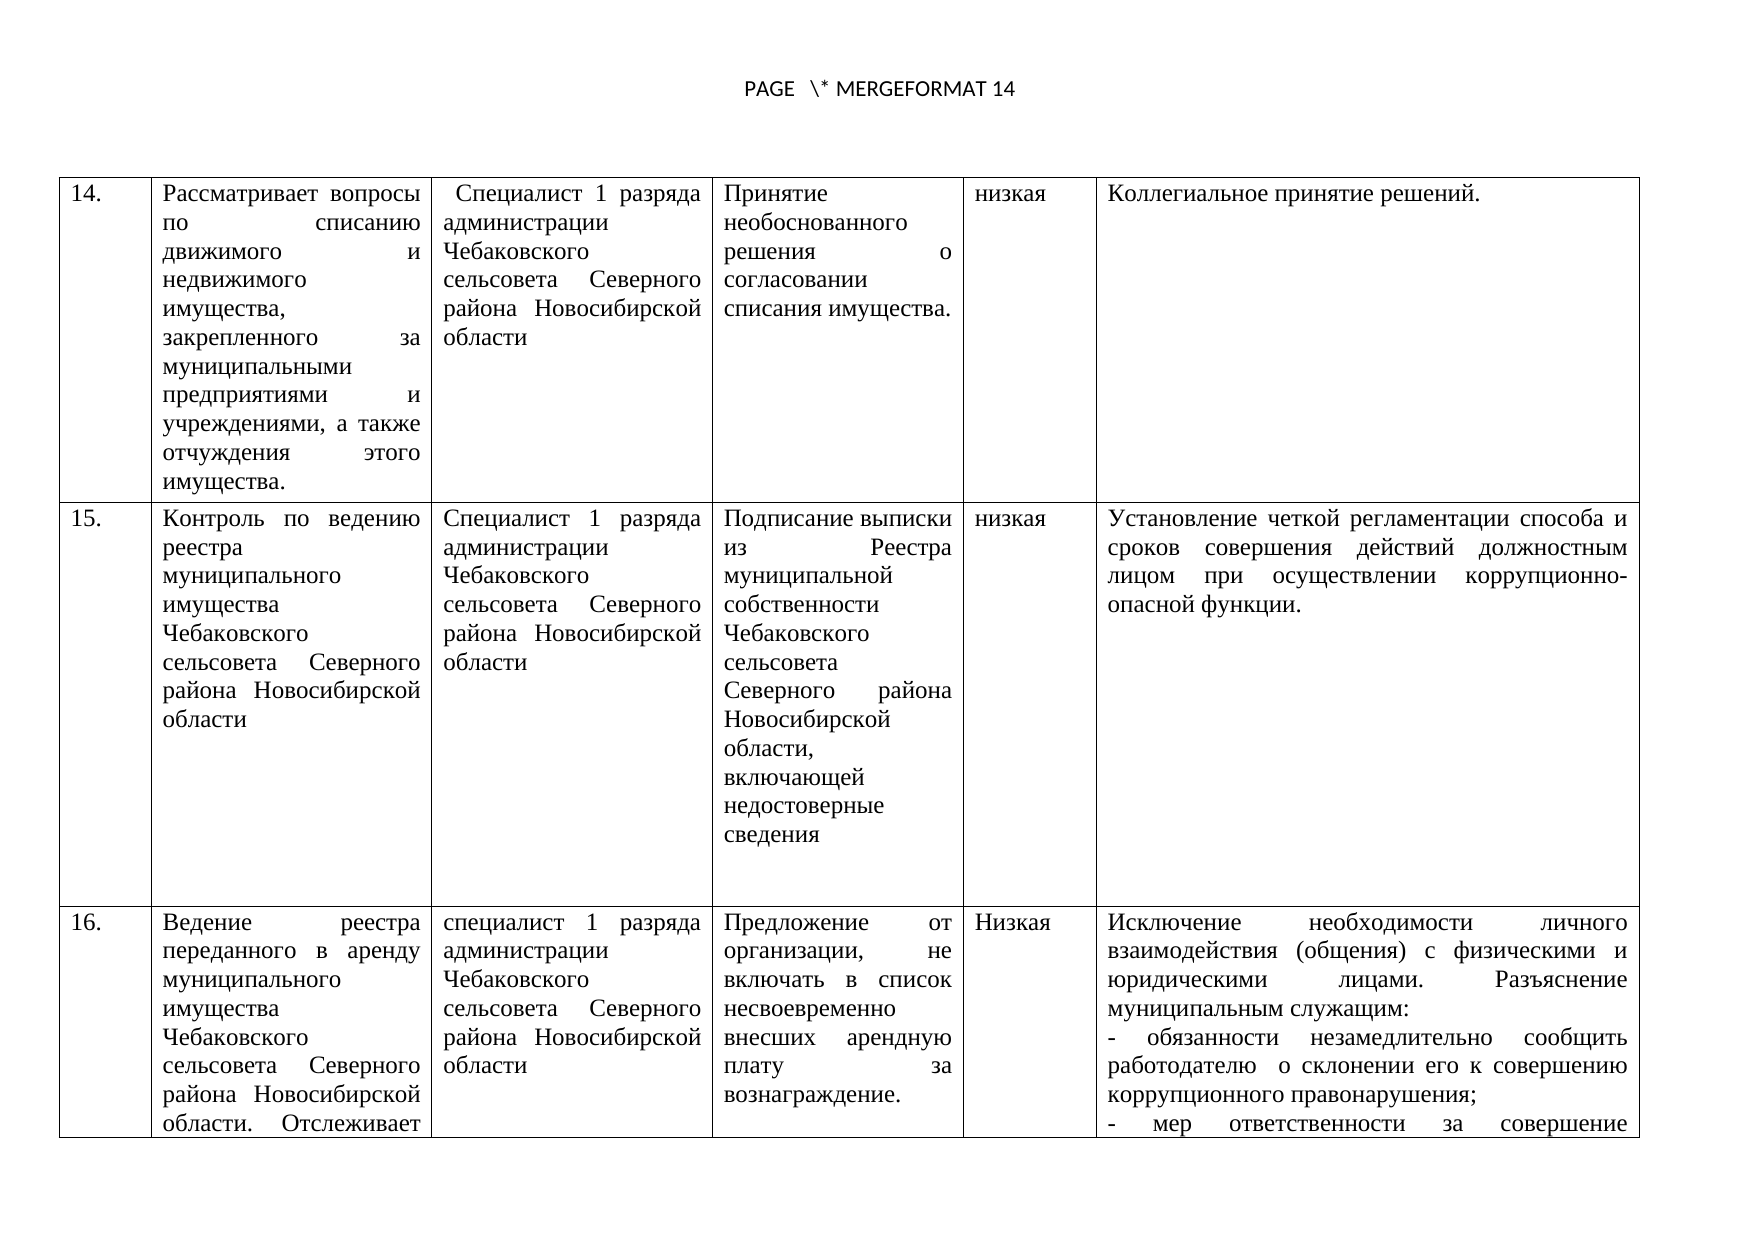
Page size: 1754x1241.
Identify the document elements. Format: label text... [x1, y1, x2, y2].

table_cell 16. [60, 907, 151, 1137]
table_cell Специалист 1 разряда администрации Чебаковского сельсовета Северного района Новосибирской области [432, 178, 712, 502]
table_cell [152, 907, 431, 1137]
table_cell низкая [964, 503, 1096, 906]
table_cell низкая [964, 178, 1096, 502]
table_cell Установление четкой регламентации способа и сроков совершения действий должностным лицом при осуществлении коррупционно-опасной функции. [1097, 503, 1639, 906]
table_cell 15. [60, 503, 151, 906]
table_cell Коллегиальное принятие решений. [1097, 178, 1639, 502]
table_cell 14. [60, 178, 151, 502]
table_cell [713, 907, 963, 1137]
table_cell Контроль по ведению реестра муниципального имущества Чебаковского сельсовета Северного района Новосибирской области [152, 503, 431, 906]
table_cell Рассматривает вопросы по списанию движимого и недвижимого имущества, закрепленного за муниципальными предприятиями и учреждениями, а также отчуждения этого имущества. [152, 178, 431, 502]
table_cell Низкая [964, 907, 1096, 1137]
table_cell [432, 907, 712, 1137]
table_cell Принятие необоснованного решения о согласовании списания имущества. [713, 178, 963, 502]
table_cell Специалист 1 разряда администрации Чебаковского сельсовета Северного района Новосибирской области [432, 503, 712, 906]
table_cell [1097, 907, 1639, 1137]
table_cell Подписание выписки из Реестра муниципальной собственности Чебаковского сельсовета Северного района Новосибирской области, включающей недостоверные сведения [713, 503, 963, 906]
